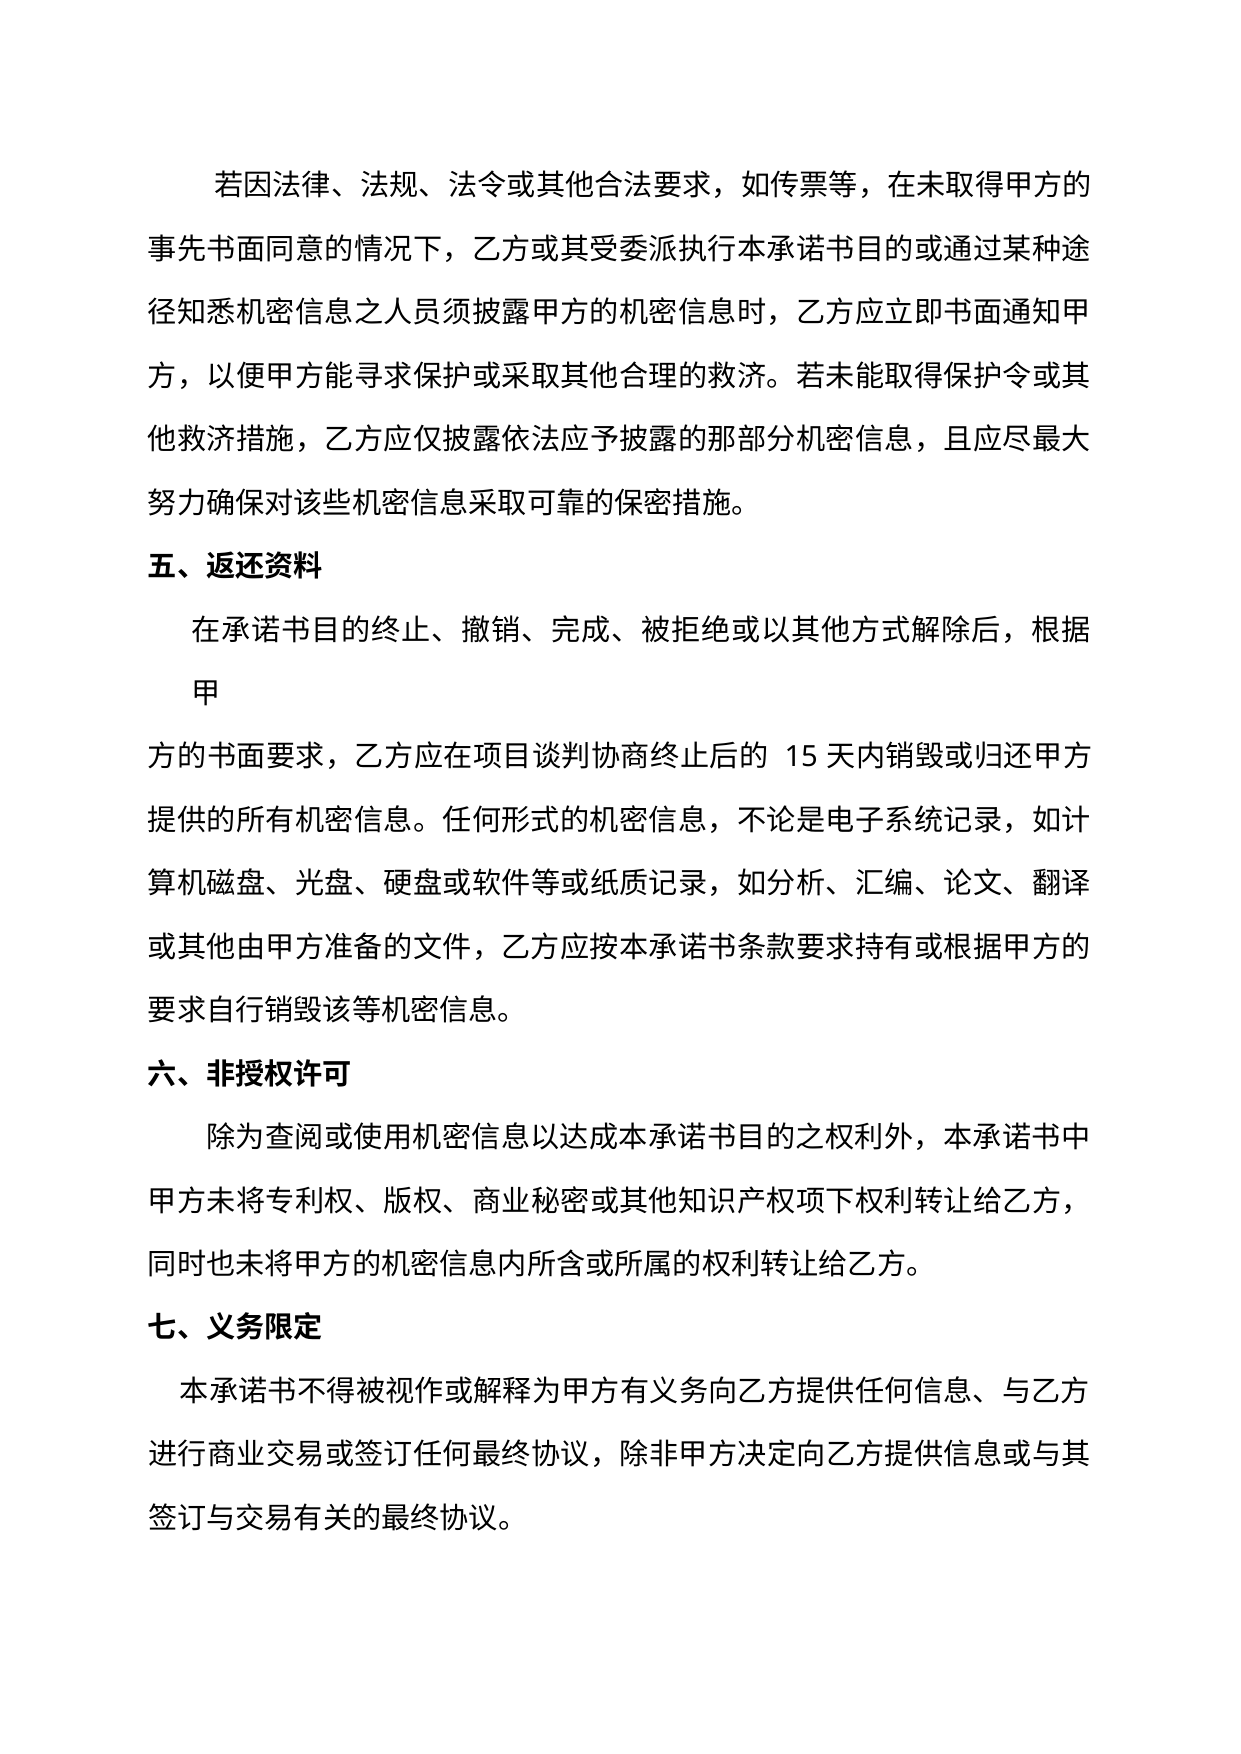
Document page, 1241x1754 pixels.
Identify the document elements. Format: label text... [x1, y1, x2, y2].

text 七、义务限定 [148, 1304, 1092, 1346]
text 在承诺书目的终止、撤销、完成、被拒绝或以其他方式解除后，根据甲 [191, 606, 1092, 712]
text 六、非授权许可 [148, 1050, 1092, 1092]
text 方的书面要求，乙方应在项目谈判协商终止后的 15 天内销毁或归还甲方提供的所有机密信息。任何形式的机密信息，不论是电子系统记录，如计算机磁盘、光盘、硬盘或软件等或纸质记录，如分析、汇编、论文、翻译或其他由甲方准备的文件，乙方应按本承诺书条款要求持有或根据甲方的要求自行销毁该等机密信息。 [148, 733, 1092, 1029]
text 除为查阅或使用机密信息以达成本承诺书目的之权利外，本承诺书中甲方未将专利权、版权、商业秘密或其他知识产权项下权利转让给乙方，同时也未将甲方的机密信息内所含或所属的权利转让给乙方。 [148, 1114, 1092, 1283]
text 本承诺书不得被视作或解释为甲方有义务向乙方提供任何信息、与乙方进行商业交易或签订任何最终协议，除非甲方决定向乙方提供信息或与其签订与交易有关的最终协议。 [148, 1367, 1092, 1537]
text 五、返还资料 [148, 543, 1092, 585]
text 若因法律、法规、法令或其他合法要求，如传票等，在未取得甲方的事先书面同意的情况下，乙方或其受委派执行本承诺书目的或通过某种途径知悉机密信息之人员须披露甲方的机密信息时，乙方应立即书面通知甲方，以便甲方能寻求保护或采取其他合理的救济。若未能取得保护令或其他救济措施，乙方应仅披露依法应予披露的那部分机密信息，且应尽最大努力确保对该些机密信息采取可靠的保密措施。 [148, 162, 1092, 521]
